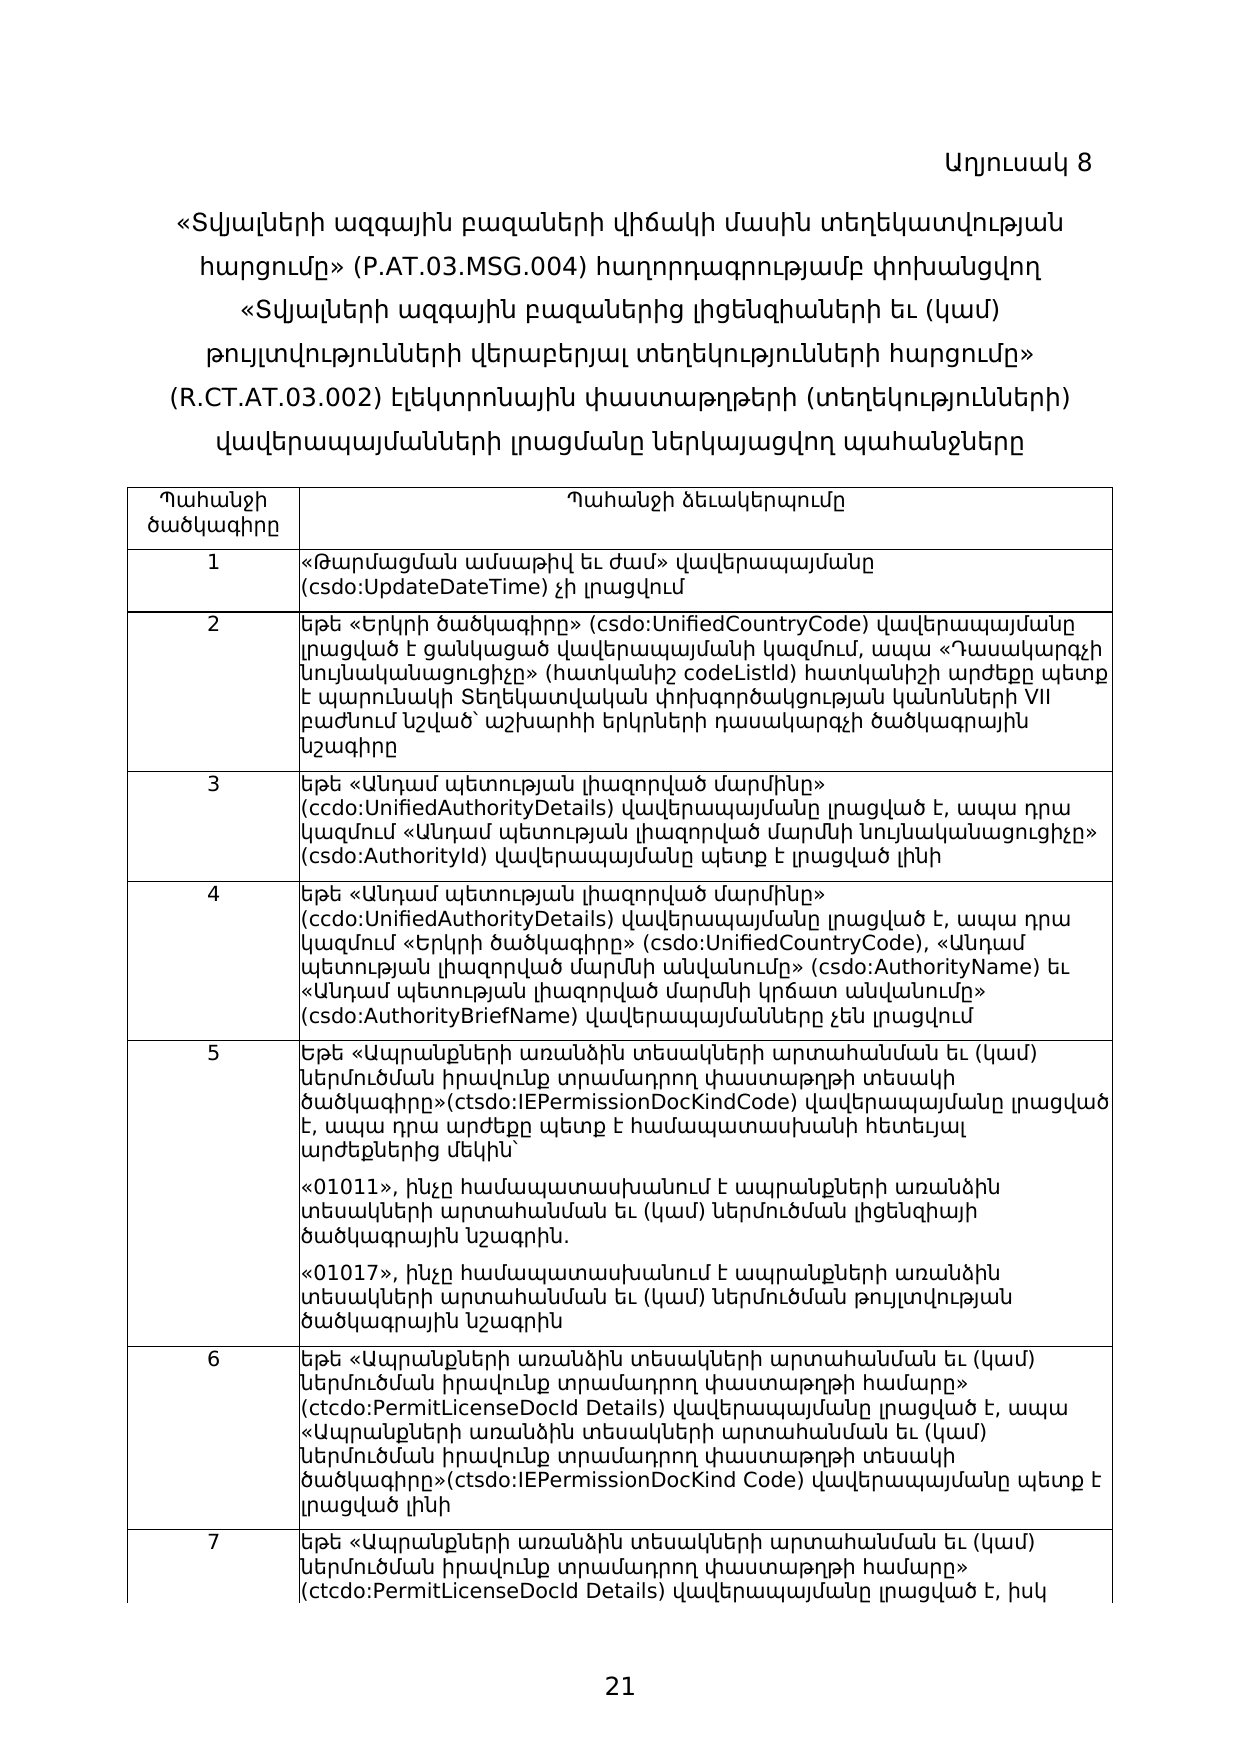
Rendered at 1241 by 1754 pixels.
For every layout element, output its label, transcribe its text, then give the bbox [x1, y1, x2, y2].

text «Տվյալների ազգային բազաների վիճակի մասին տեղեկատվության հարցումը» (P.AT.03.MSG.004) հաղորդագրությամբ փոխանցվող «Տվյալների ազգային բազաներից լիցենզիաների եւ (կամ) թույլտվությունների վերաբերյալ տեղեկությունների հարցումը» (R.CT.AT.03.002) էլեկտրոնային փաստաթղթերի (տեղեկությունների) վավերապայմանների լրացմանը ներկայացվող պահանջները [148, 208, 1092, 456]
table_header Պահանջի ձեւակերպումը [300, 488, 1112, 549]
table_cell եթե «Անդամ պետության լիազորված մարմինը» (ccdo:UnifiedAuthorityDetails) վավերապայմանը լրացված է, ապա դրա կազմում «Անդամ պետության լիազորված մարմնի նույնականացուցիչը» (csdo:AuthorityId) վավերապայմանը պետք է լրացված լինի [300, 772, 1112, 881]
table_cell եթե «Ապրանքների առանձին տեսակների արտահանման եւ (կամ) ներմուծման իրավունք տրամադրող փաստաթղթի համարը» (ctcdo:PermitLicenseDocId Details) վավերապայմանը լրացված է, ապա «Ապրանքների առանձին տեսակների արտահանման եւ (կամ) ներմուծման իրավունք տրամադրող փաստաթղթի տեսակի ծածկագիրը»(ctsdo:IEPermissionDocKind Code) վավերապայմանը պետք է լրացված լինի [300, 1347, 1112, 1529]
table_cell 2 [128, 613, 299, 771]
table_cell եթե «Երկրի ծածկագիրը» (csdo:UnifiedCountryCode) վավերապայմանը լրացված է ցանկացած վավերապայմանի կազմում, ապա «Դասակարգչի նույնականացուցիչը» (հատկանիշ codeListld) հատկանիշի արժեքը պետք է պարունակի Տեղեկատվական փոխգործակցության կանոնների բաժնում նշված՝ աշխարհի երկրների դասակարգչի ծածկագրային նշագիրը [300, 613, 1112, 771]
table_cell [300, 1530, 1112, 1603]
table_cell 7 [128, 1530, 299, 1603]
table_cell 3 [128, 772, 299, 881]
table_cell 1 [128, 550, 299, 611]
table_cell «Թարմացման ամսաթիվ եւ ժամ» վավերապայմանը (csdo:UpdateDateTime) չի լրացվում [300, 550, 1112, 611]
table_cell 6 [128, 1347, 299, 1529]
table_cell եթե «Անդամ պետության լիազորված մարմինը» (ccdo:UnifiedAuthorityDetails) վավերապայմանը լրացված է, ապա դրա կազմում «Երկրի ծածկագիրը» (csdo:UnifiedCountryCode), «Անդամ պետության լիազորված մարմնի անվանումը» (csdo:​Authority​Name) եւ «Անդամ պետության լիազորված մարմնի կրճատ անվանումը» (csdo:AuthorityBriefName) վավերապայմանները չեն լրացվում [300, 882, 1112, 1040]
table_header Պահանջի ծածկագիրը [128, 488, 299, 549]
table_cell Եթե «Ապրանքների առանձին տեսակների արտահանման եւ (կամ) ներմուծման իրավունք տրամադրող փաստաթղթի տեսակի ծածկագիրը»(ctsdo:IEPermissionDocKindCode) վավերապայմանը լրացված է, ապա դրա արժեքը պետք է համապատասխանի հետեւյալ արժեքներից մեկին՝ «01011», ինչը համապատասխանում է ապրանքների առանձին տեսակների արտահանման եւ (կամ) ներմուծման լիցենզիայի ծածկագրային նշագրին. «01017», ինչը համապատասխանում է ապրանքների առանձին տեսակների արտահանման եւ (կամ) ներմուծման թույլտվության ծածկագրային նշագրին [300, 1041, 1112, 1346]
table_cell 5 [128, 1041, 299, 1346]
table_cell 4 [128, 882, 299, 1040]
text Աղյուսակ 8 [148, 148, 1092, 177]
